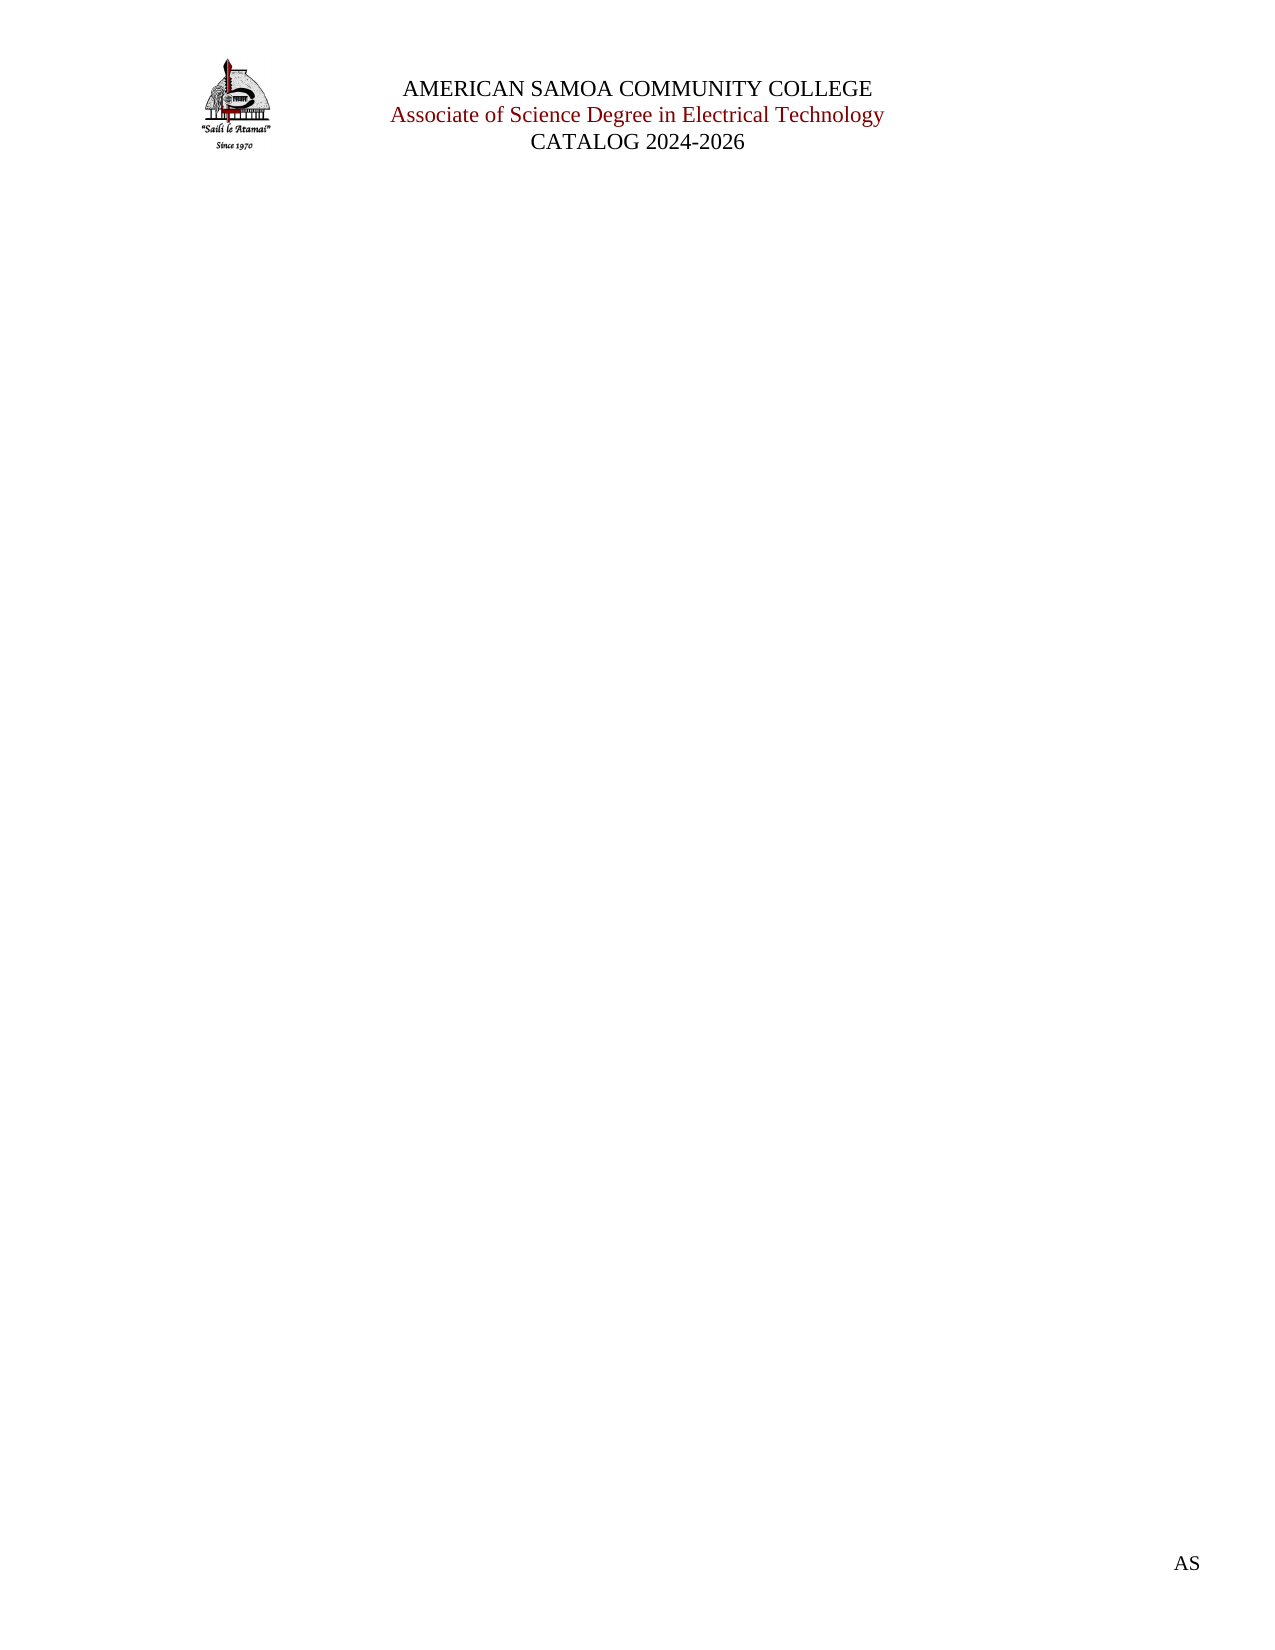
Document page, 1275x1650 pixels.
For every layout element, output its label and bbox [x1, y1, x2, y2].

picture [194, 57, 282, 154]
